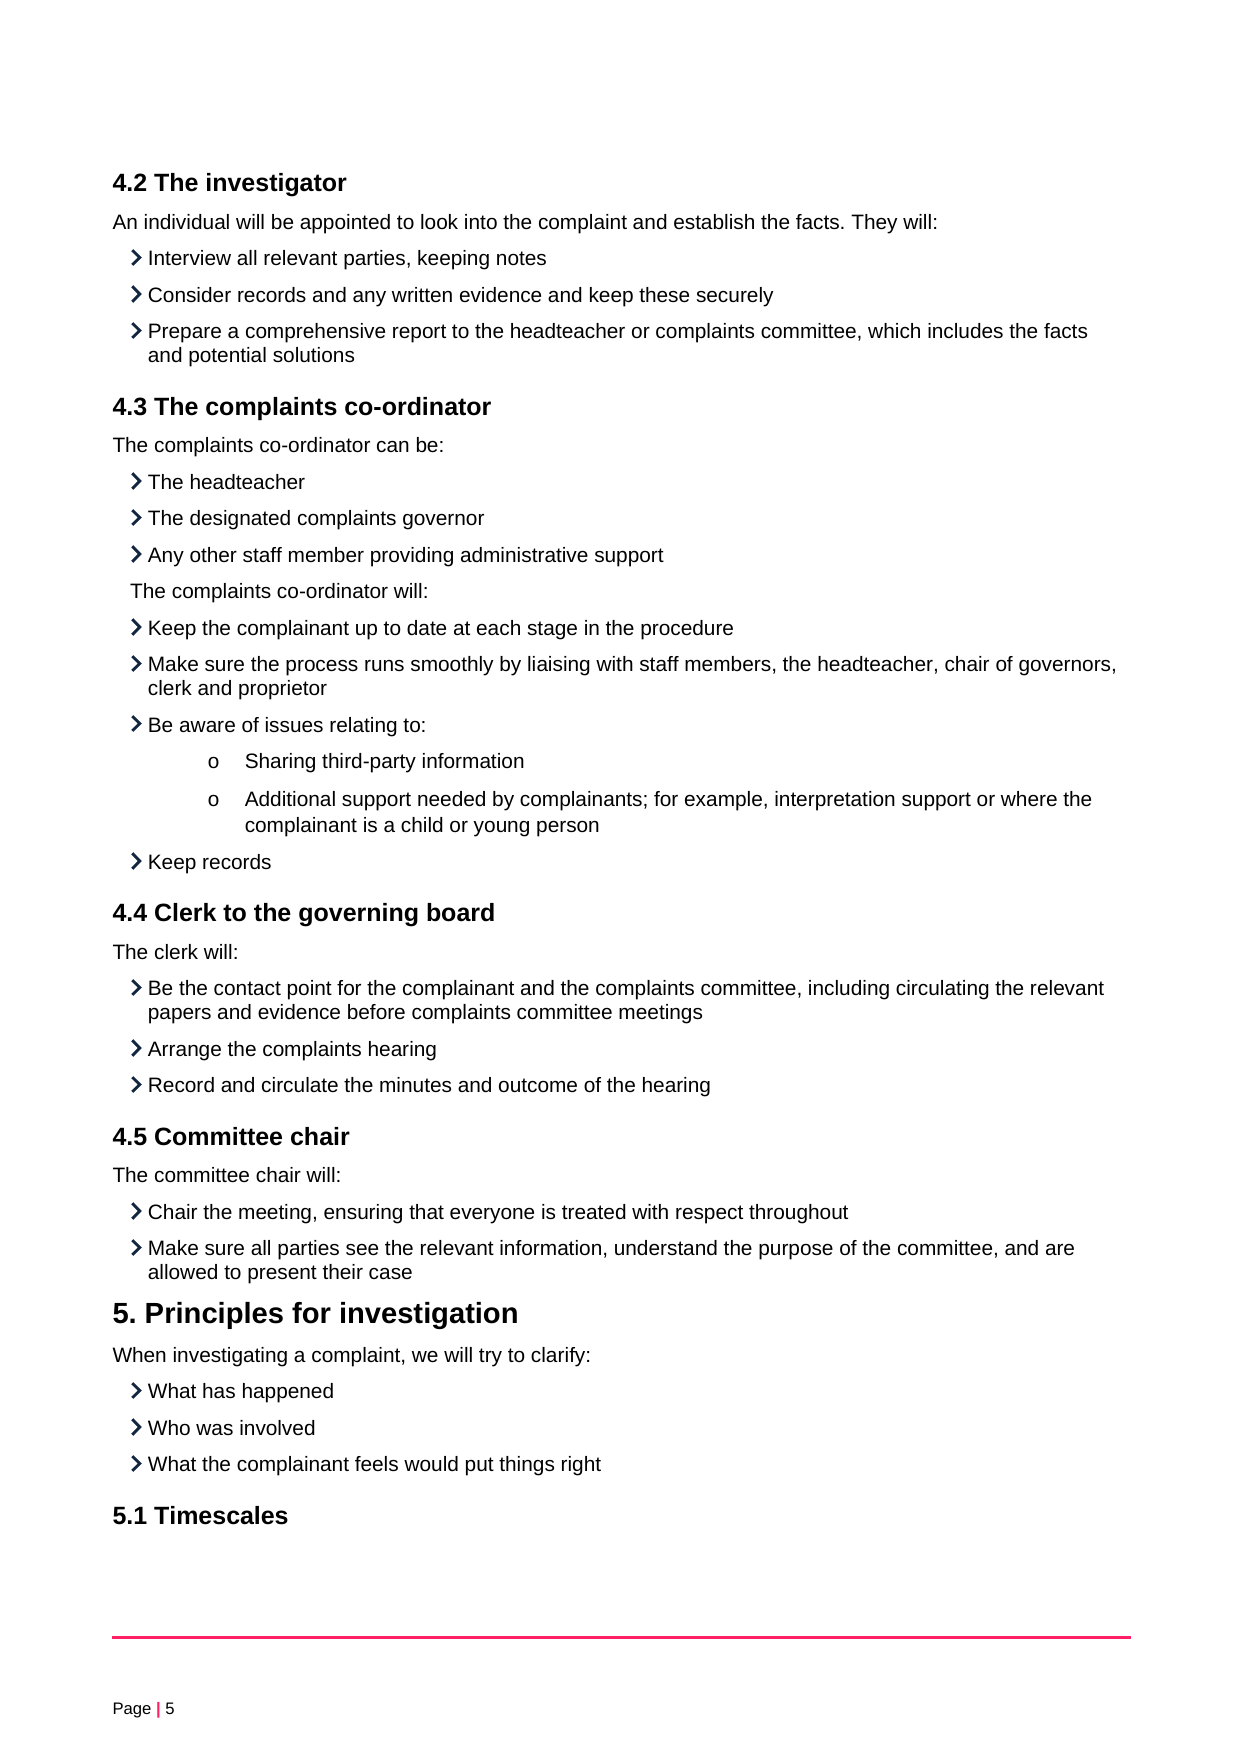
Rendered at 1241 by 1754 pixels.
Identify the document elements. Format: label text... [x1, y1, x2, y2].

picture [131, 1076, 142, 1093]
list Chair the meeting, ensuring that everyone is treated with respect throughout [130, 1200, 1128, 1224]
list What has happened [130, 1379, 1128, 1403]
picture [131, 1039, 142, 1057]
picture [131, 322, 142, 339]
text 5.1 Timescales [112, 1501, 1128, 1530]
text 4.4 Clerk to the governing board [112, 898, 1128, 927]
list Any other staff member providing administrative support [130, 543, 1128, 567]
picture [131, 715, 142, 732]
list Make sure the process runs smoothly by liaising with staff members, the headteacher, chair of governors, clerk and proprietor [130, 652, 1128, 700]
list The designated complaints governor [130, 506, 1128, 530]
list Interview all relevant parties, keeping notes [130, 246, 1128, 270]
text 4.3 The complaints co-ordinator [112, 392, 1128, 421]
list Be the contact point for the complainant and the complaints committee, including circulating the relevant papers and evidence before complaints committee meetings [130, 976, 1128, 1024]
text The complaints co-ordinator can be: [112, 433, 1128, 457]
text The committee chair will: [112, 1163, 1128, 1187]
picture [131, 852, 142, 870]
picture [131, 472, 142, 490]
picture [131, 545, 142, 563]
text 4.5 Committee chair [112, 1122, 1128, 1151]
list Consider records and any written evidence and keep these securely [130, 283, 1128, 307]
picture [131, 979, 142, 996]
list Keep records [130, 849, 1128, 873]
text The clerk will: [112, 940, 1128, 964]
list Arrange the complaints hearing [130, 1037, 1128, 1061]
picture [131, 618, 142, 636]
list Keep the complainant up to date at each stage in the procedure [130, 616, 1128, 639]
text 4.2 The investigator [112, 168, 1128, 197]
list Prepare a comprehensive report to the headteacher or complaints committee, which includes the facts and potential solutions [130, 319, 1128, 367]
text When investigating a complaint, we will try to clarify: [112, 1343, 1128, 1367]
text The complaints co-ordinator will: [130, 579, 1128, 603]
text An individual will be appointed to look into the complaint and establish the facts. They will: [112, 210, 1128, 234]
list Who was involved [130, 1416, 1128, 1439]
picture [131, 285, 142, 303]
list The headteacher [130, 470, 1128, 494]
list Record and circulate the minutes and outcome of the hearing [130, 1073, 1128, 1097]
picture [131, 249, 142, 266]
list Additional support needed by complainants; for example, interpretation support or where the complainant is a child or young person [207, 787, 1128, 837]
list What the complainant feels would put things right [130, 1452, 1128, 1476]
picture [131, 655, 142, 672]
list Be aware of issues relating to: [130, 712, 1128, 736]
picture [131, 1382, 142, 1399]
subtitle 5. Principles for investigation [112, 1297, 1128, 1330]
picture [131, 1418, 142, 1436]
picture [131, 1202, 142, 1220]
picture [131, 1455, 142, 1472]
list Make sure all parties see the relevant information, understand the purpose of the committee, and are allowed to present their case [130, 1236, 1128, 1284]
picture [131, 1239, 142, 1256]
list Sharing third-party information [207, 749, 1128, 775]
picture [131, 509, 142, 526]
